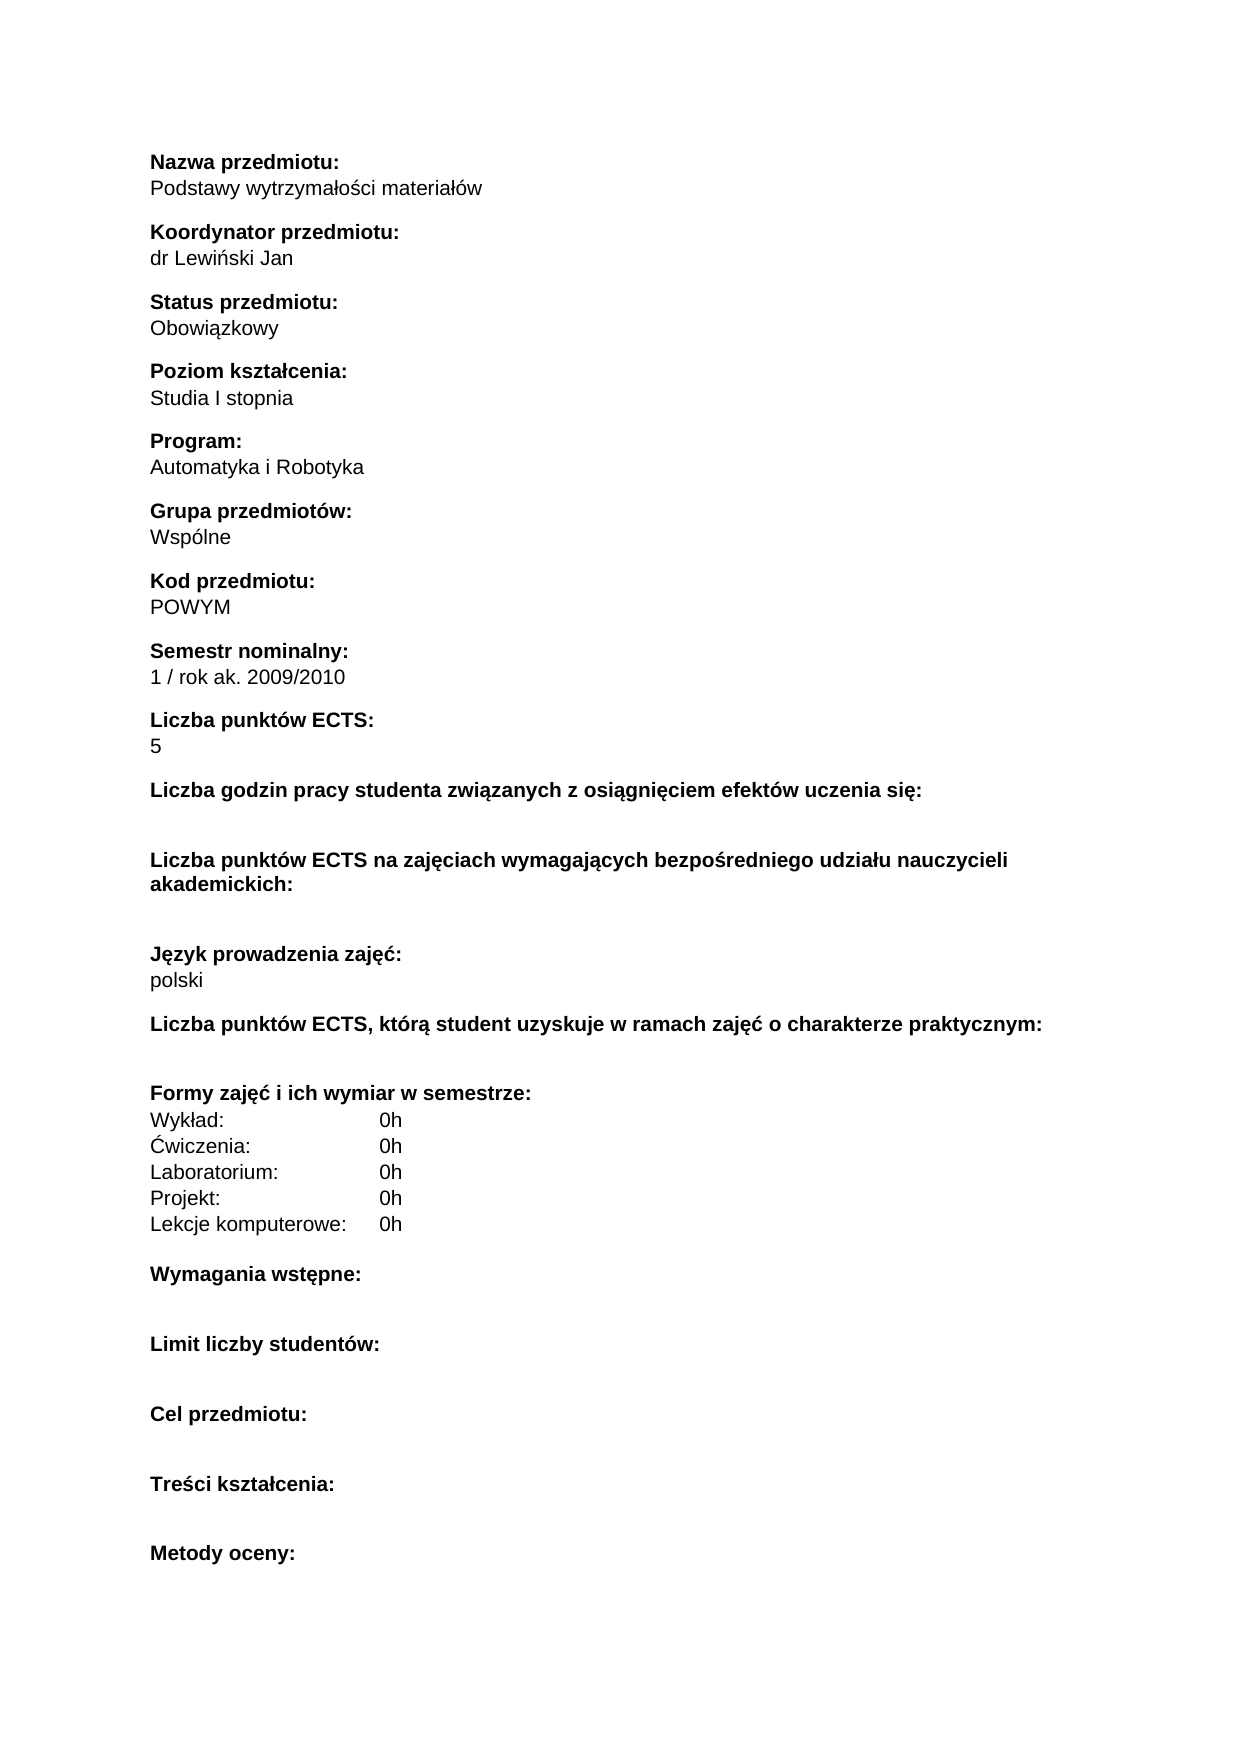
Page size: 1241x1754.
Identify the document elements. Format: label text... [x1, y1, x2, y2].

text Język prowadzenia zajęć: [150, 942, 1090, 966]
text Wspólne [150, 525, 1090, 549]
text Automatyka i Robotyka [150, 455, 1090, 479]
text polski [150, 968, 1090, 992]
text Poziom kształcenia: [150, 359, 1090, 383]
text Limit liczby studentów: [150, 1332, 1090, 1356]
text Program: [150, 429, 1090, 453]
text Liczba punktów ECTS, którą student uzyskuje w ramach zajęć o charakterze praktycznym: [150, 1011, 1090, 1035]
table_header 0h [369, 1108, 597, 1132]
table_cell Laboratorium: [140, 1160, 367, 1184]
table_header Wykład: [140, 1108, 367, 1132]
table_cell Ćwiczenia: [140, 1134, 367, 1158]
text Wymagania wstępne: [150, 1262, 1090, 1286]
text Liczba punktów ECTS: [150, 708, 1090, 732]
text Cel przedmiotu: [150, 1402, 1090, 1426]
text Semestr nominalny: [150, 638, 1090, 662]
table_cell Lekcje komputerowe: [140, 1212, 367, 1236]
text Treści kształcenia: [150, 1471, 1090, 1495]
text 1 / rok ak. 2009/2010 [150, 664, 1090, 688]
text Nazwa przedmiotu: [150, 150, 1090, 174]
table_cell 0h [369, 1210, 597, 1236]
table_cell Projekt: [140, 1186, 367, 1210]
table_cell 0h [369, 1158, 597, 1184]
text Status przedmiotu: [150, 289, 1090, 313]
text Liczba punktów ECTS na zajęciach wymagających bezpośredniego udziału nauczycieli akademickich: [150, 848, 1090, 896]
text POWYM [150, 595, 1090, 619]
text Obowiązkowy [150, 316, 1090, 339]
text dr Lewiński Jan [150, 246, 1090, 270]
text Formy zajęć i ich wymiar w semestrze: [150, 1081, 1090, 1105]
text Podstawy wytrzymałości materiałów [150, 176, 1090, 200]
table_cell 0h [369, 1132, 597, 1158]
text Liczba godzin pracy studenta związanych z osiągnięciem efektów uczenia się: [150, 778, 1090, 802]
text Metody oceny: [150, 1541, 1090, 1565]
text Grupa przedmiotów: [150, 499, 1090, 523]
text Kod przedmiotu: [150, 569, 1090, 593]
text Koordynator przedmiotu: [150, 220, 1090, 244]
text Studia I stopnia [150, 385, 1090, 409]
table_cell 0h [369, 1184, 597, 1210]
text 5 [150, 734, 1090, 758]
